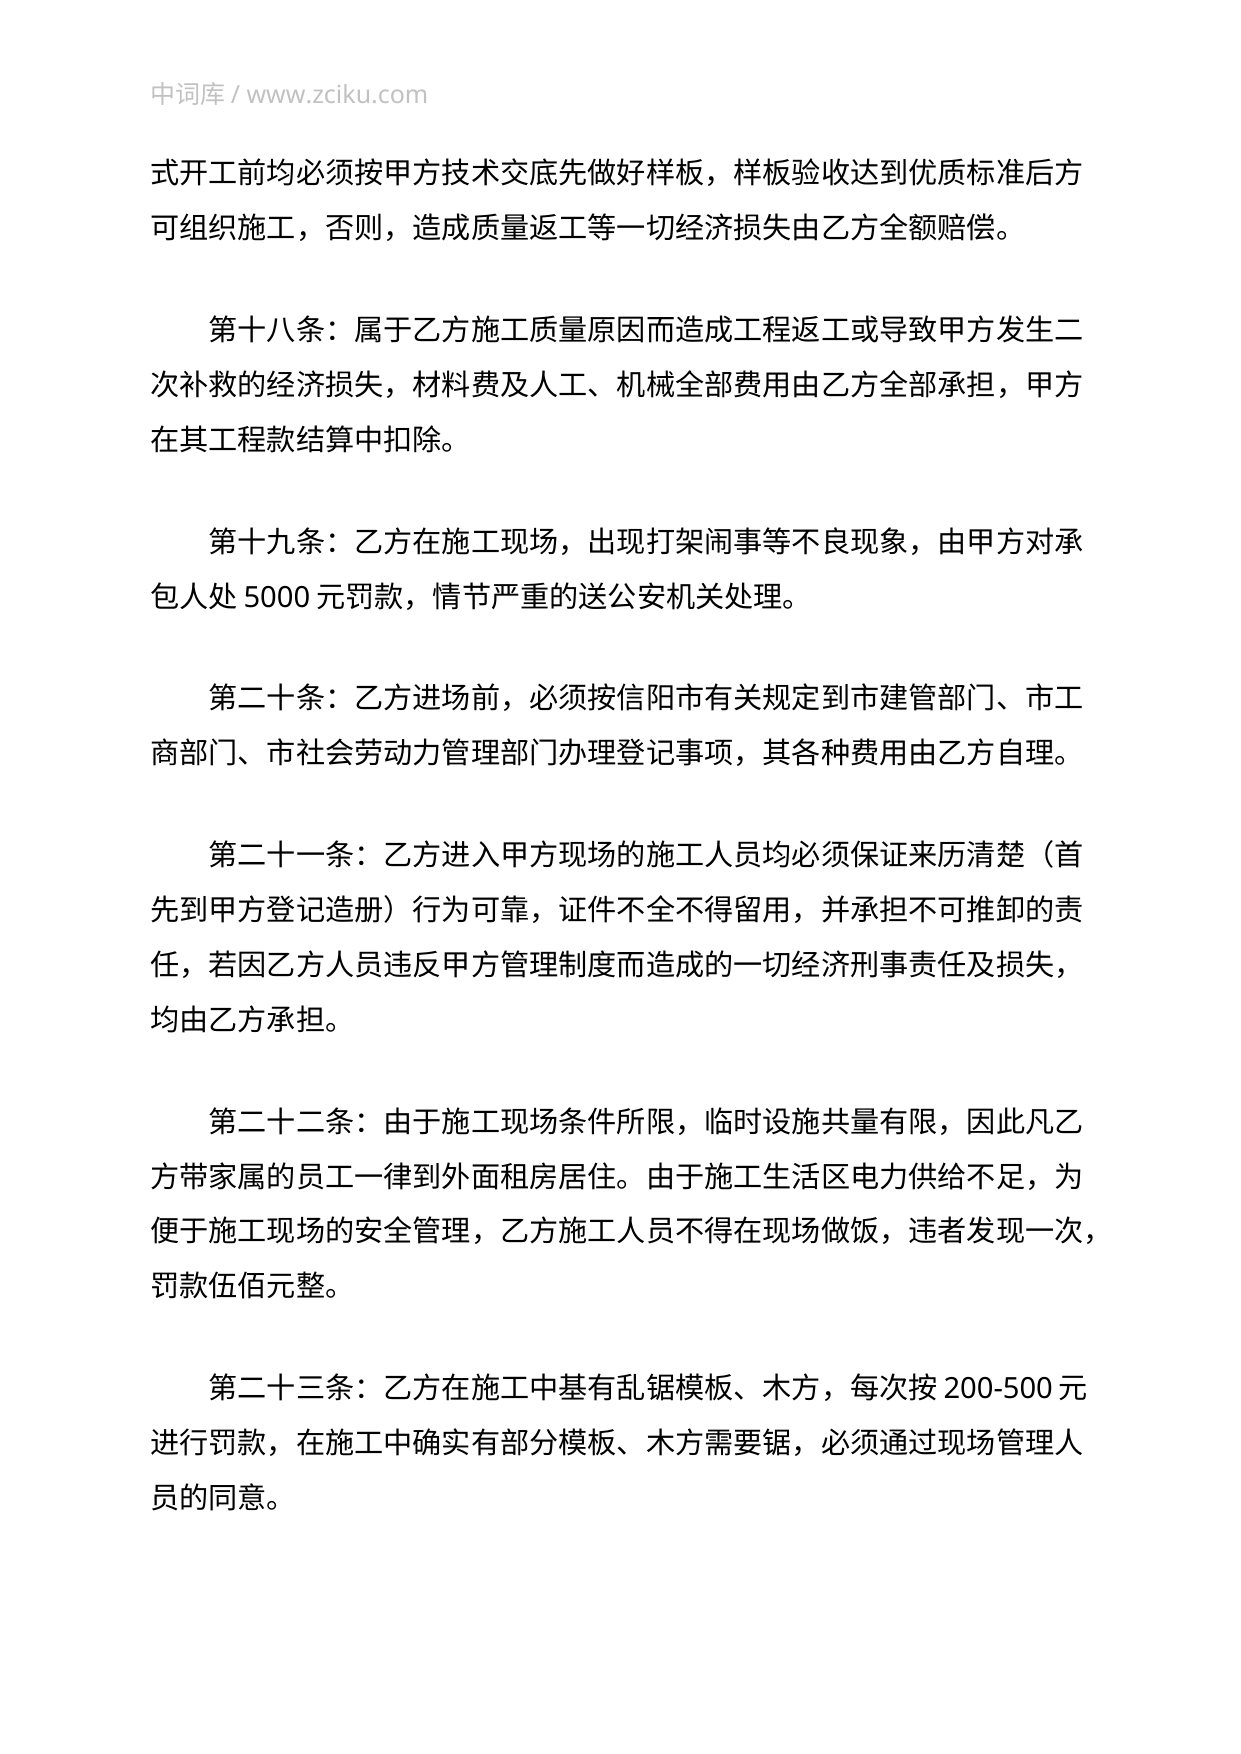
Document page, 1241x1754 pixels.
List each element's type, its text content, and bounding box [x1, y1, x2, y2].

text 第二十二条：由于施工现场条件所限，临时设施共量有限，因此凡乙方带家属的员工一律到外面租房居住。由于施工生活区电力供给不足，为便于施工现场的安全管理，乙方施工人员不得在现场做饭，违者发现一次，罚款伍佰元整。 [150, 1098, 1090, 1305]
text 第二十条：乙方进场前，必须按信阳市有关规定到市建管部门、市工商部门、市社会劳动力管理部门办理登记事项，其各种费用由乙方自理。 [150, 675, 1090, 772]
text 第十九条：乙方在施工现场，出现打架闹事等不良现象，由甲方对承包人处5000元罚款，情节严重的送公安机关处理。 [150, 518, 1090, 616]
text 第十八条：属于乙方施工质量原因而造成工程返工或导致甲方发生二次补救的经济损失，材料费及人工、机械全部费用由乙方全部承担，甲方在其工程款结算中扣除。 [150, 307, 1090, 459]
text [150, 150, 1090, 247]
text 第二十三条：乙方在施工中基有乱锯模板、木方，每次按200-500元进行罚款，在施工中确实有部分模板、木方需要锯，必须通过现场管理人员的同意。 [150, 1365, 1090, 1517]
text 第二十一条：乙方进入甲方现场的施工人员均必须保证来历清楚（首先到甲方登记造册）行为可靠，证件不全不得留用，并承担不可推卸的责任，若因乙方人员违反甲方管理制度而造成的一切经济刑事责任及损失，均由乙方承担。 [150, 832, 1090, 1039]
